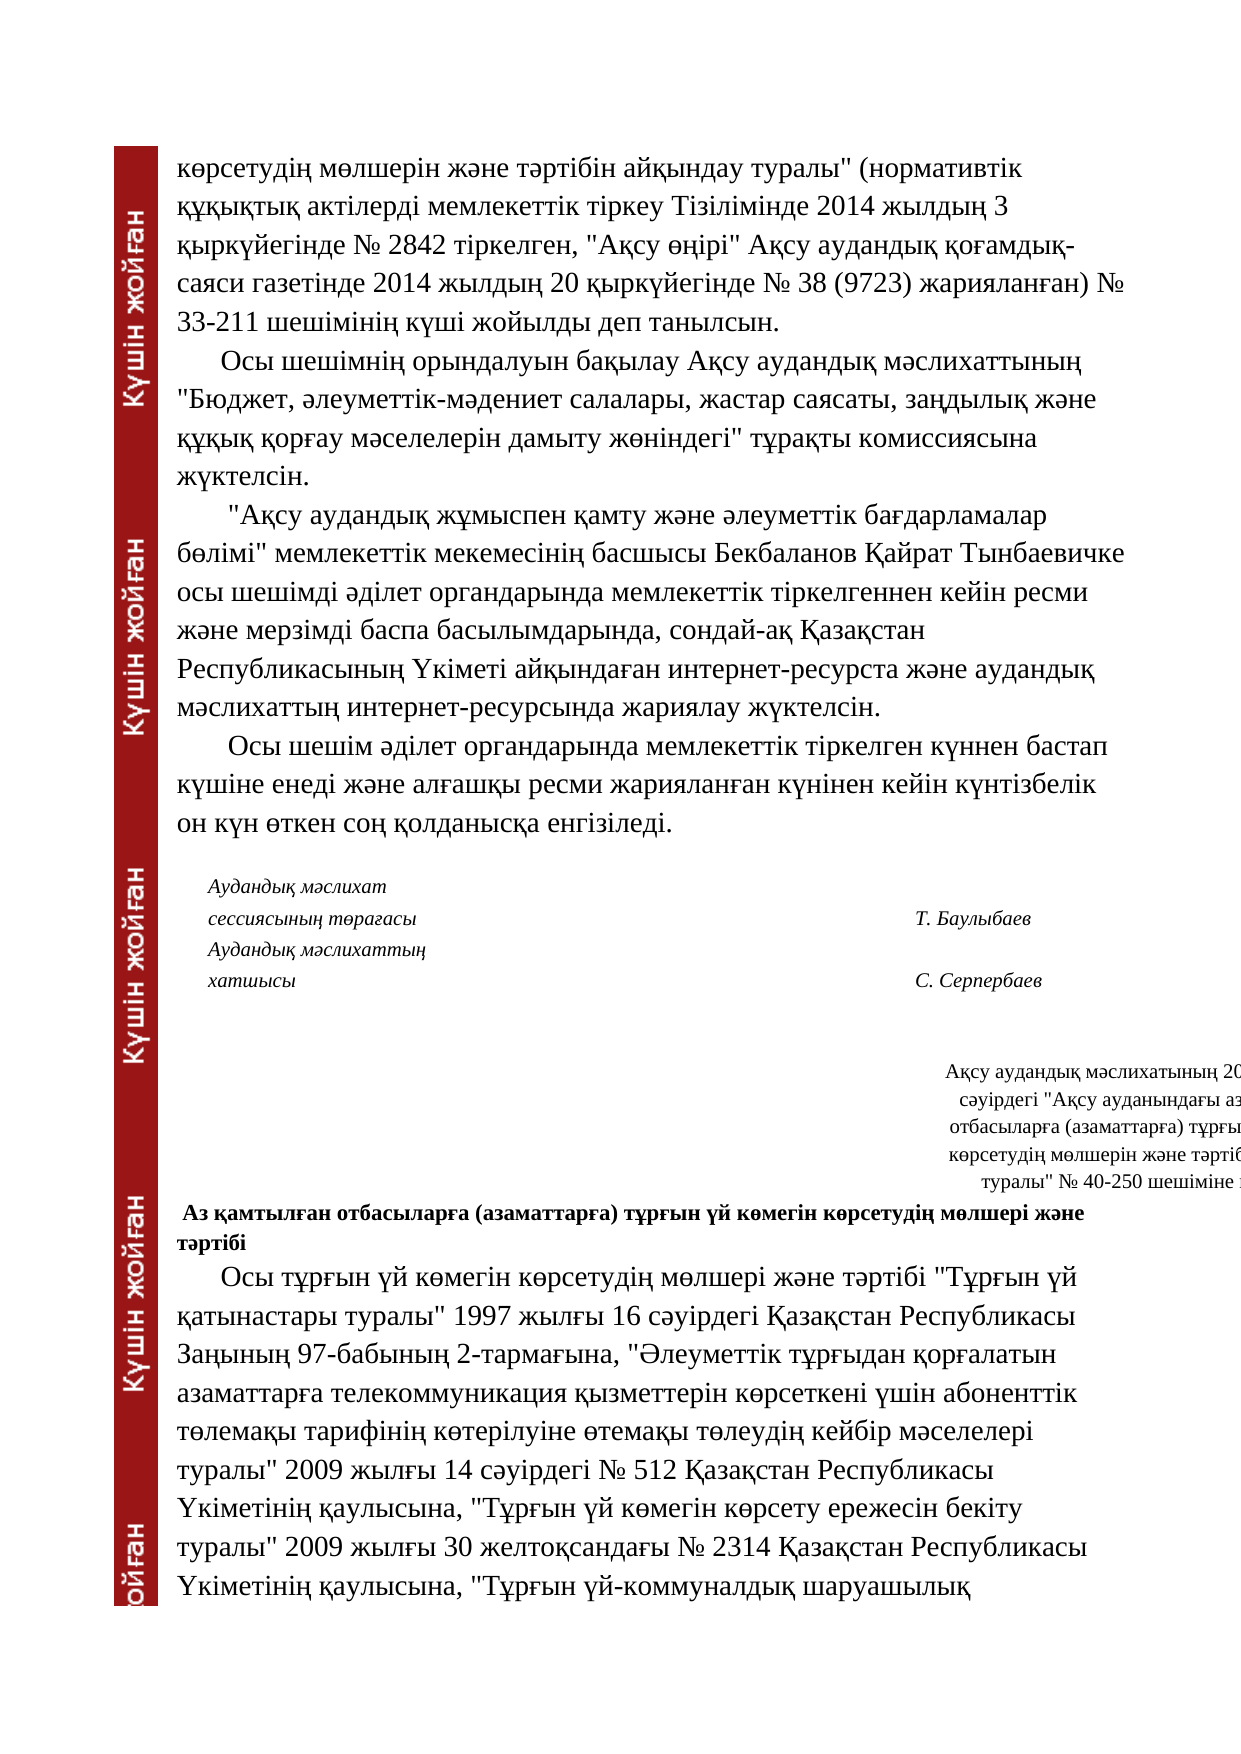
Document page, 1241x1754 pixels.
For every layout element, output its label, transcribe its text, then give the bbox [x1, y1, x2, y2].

picture [114, 997, 158, 1058]
picture [114, 869, 158, 873]
picture [114, 1601, 158, 1606]
table_cell сессиясының төрағасы [101, 904, 913, 935]
text Аз қамтылған отбасыларға (азаматтарға) тұрғын үй көмегін көрсетудің мөлшері және тәртібі [112, 1199, 1128, 1255]
table_cell хатшысы [101, 966, 913, 997]
table_cell Т. Баулыбаев [913, 904, 1240, 935]
picture [114, 1255, 158, 1259]
table_cell Аудандық мәслихаттың [101, 935, 1240, 966]
table_header [101, 1058, 912, 1199]
table_cell С. Серпербаев [913, 966, 1240, 997]
table_header Аудандық мәслихат [101, 873, 1240, 904]
table_header Ақсу аудандық мәслихатының 2015 жылғы 27 сәуірдегі "Ақсу ауданындағы аз қамтылған отбасыларға (азаматтарға) тұрғын үй көмегін көрсетудің мөлшерін және тәртібін айқындау туралы" № 40-250 шешіміне қосымша [912, 1058, 1240, 1199]
picture [114, 146, 158, 150]
